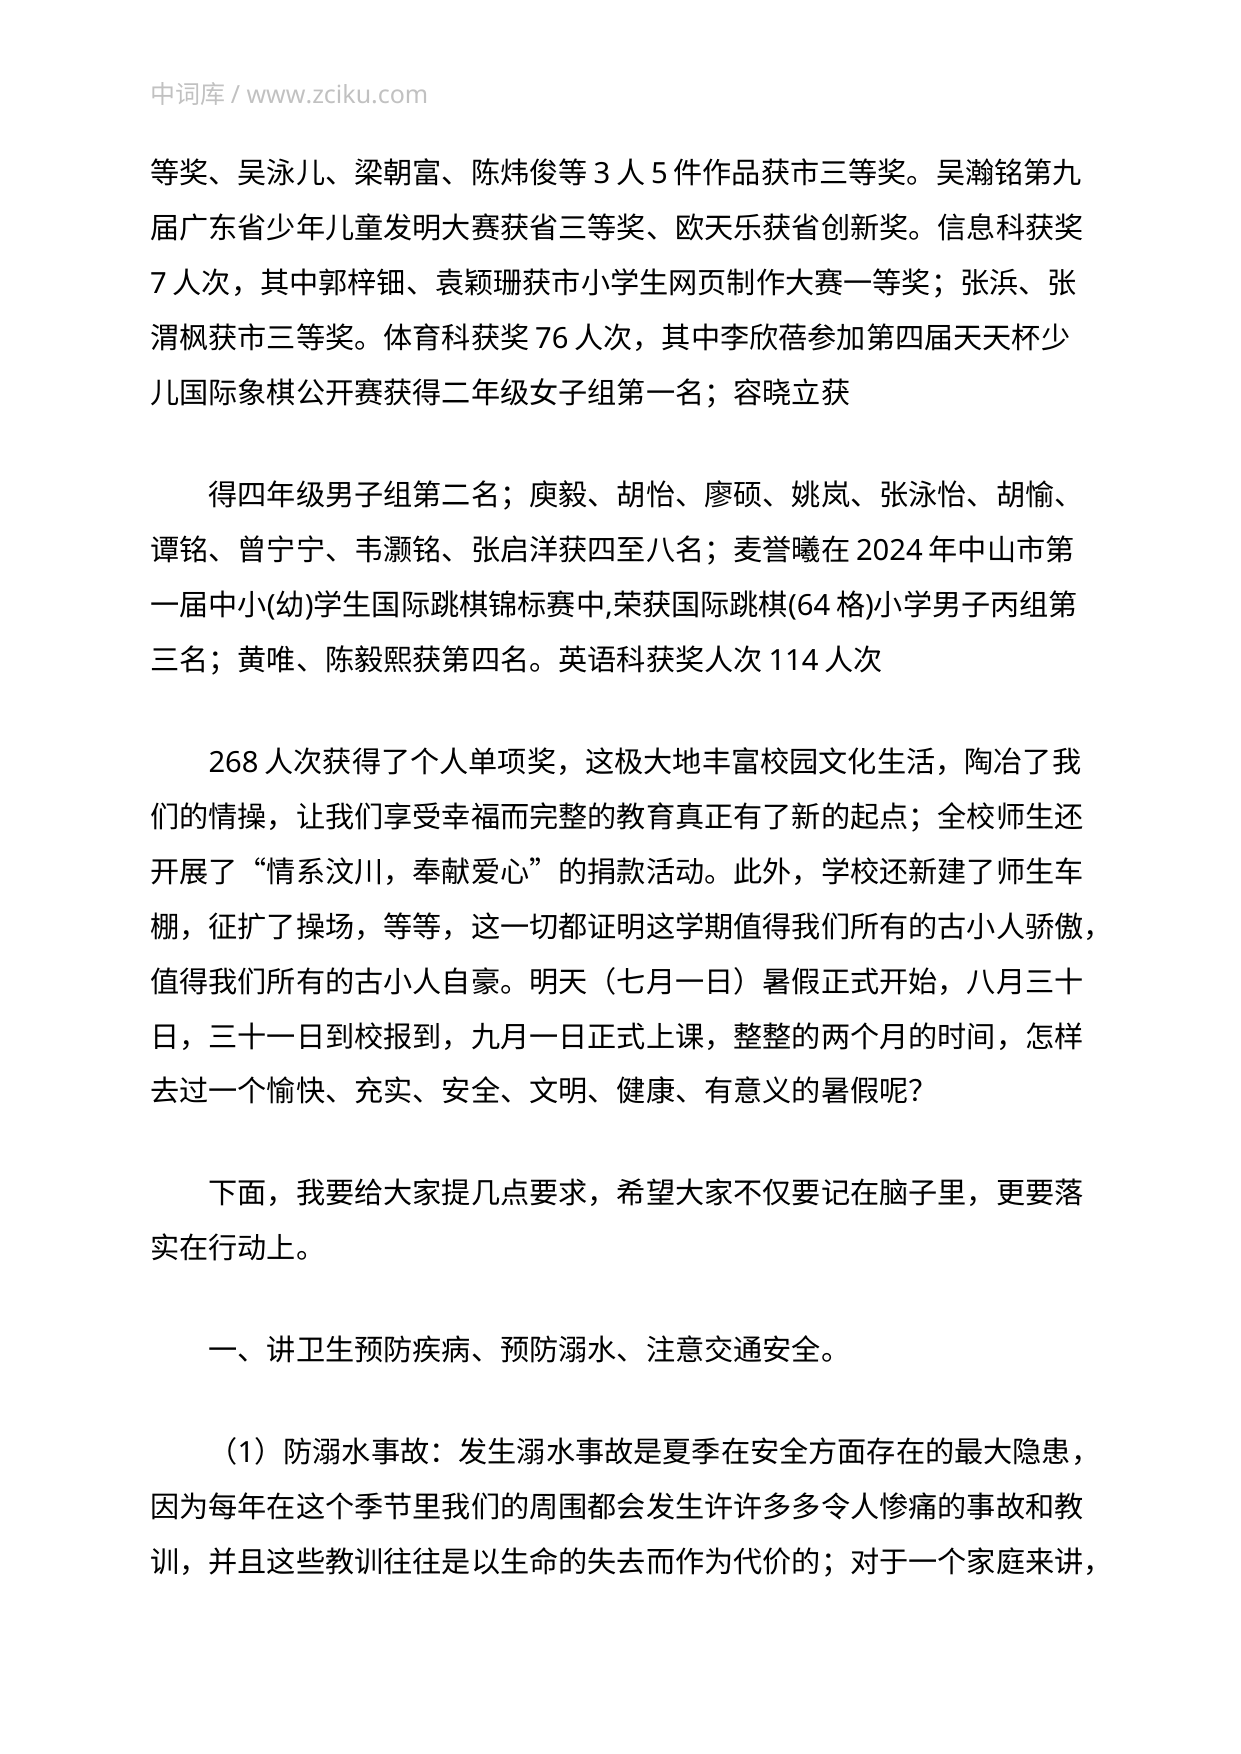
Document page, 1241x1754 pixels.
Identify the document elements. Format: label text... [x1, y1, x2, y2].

text 下面，我要给大家提几点要求，希望大家不仅要记在脑子里，更要落实在行动上。 [150, 1170, 1090, 1267]
text 一、讲卫生预防疾病、预防溺水、注意交通安全。 [150, 1326, 1090, 1369]
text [150, 150, 1090, 412]
text 268人次获得了个人单项奖，这极大地丰富校园文化生活，陶冶了我们的情操，让我们享受幸福而完整的教育真正有了新的起点；全校师生还开展了“情系汶川，奉献爱心”的捐款活动。此外，学校还新建了师生车棚，征扩了操场，等等，这一切都证明这学期值得我们所有的古小人骄傲，值得我们所有的古小人自豪。明天（七月一日）暑假正式开始，八月三十日，三十一日到校报到，九月一日正式上课，整整的两个月的时间，怎样去过一个愉快、充实、安全、文明、健康、有意义的暑假呢？ [150, 738, 1090, 1110]
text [150, 1428, 1090, 1580]
text 得四年级男子组第二名；庾毅、胡怡、廖硕、姚岚、张泳怡、胡愉、谭铭、曾宁宁、韦灏铭、张启洋获四至八名；麦誉曦在2024年中山市第一届中小(幼)学生国际跳棋锦标赛中,荣获国际跳棋(64格)小学男子丙组第三名；黄唯、陈毅熙获第四名。英语科获奖人次114人次 [150, 472, 1090, 679]
